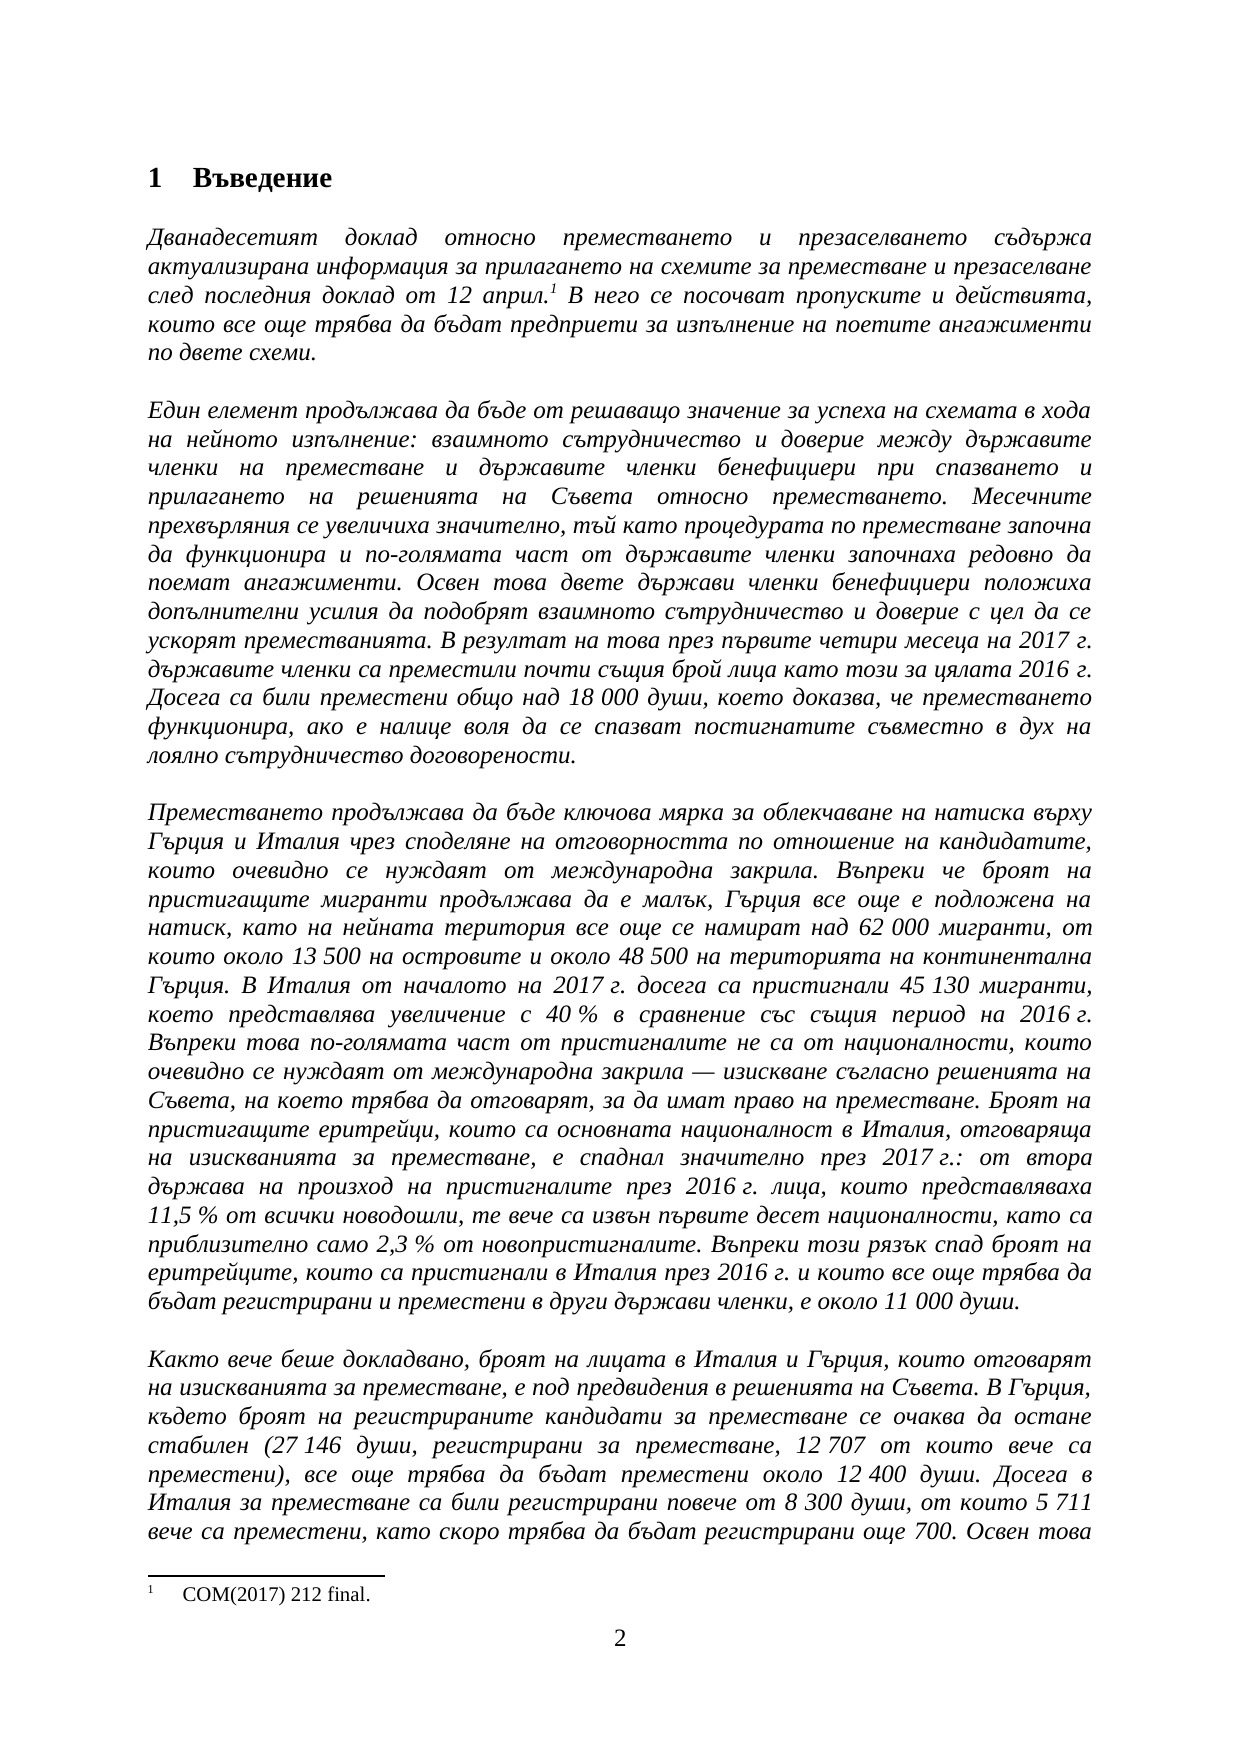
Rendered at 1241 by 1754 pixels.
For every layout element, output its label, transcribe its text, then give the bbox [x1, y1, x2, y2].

subtitle Въведение [148, 160, 1093, 194]
text Един елемент продължава да бъде от решаващо значение за успеха на схемата в хода на нейното изпълнение: взаимното сътрудничество и доверие между държавите членки на преместване и държавите членки бенефициери при спазването и прилагането на решенията на Съвета относно преместването. Месечните прехвърляния се увеличиха значително, тъй като процедурата по преместване започна да функционира и по-голямата част от държавите членки започнаха редовно да поемат ангажименти. Освен това двете държави членки бенефициери положиха допълнителни усилия да подобрят взаимното сътрудничество и доверие с цел да се ускорят преместванията. В резултат на това през първите четири месеца на 2017 г. държавите членки са преместили почти същия брой лица като този за цялата 2016 г. Досега са били преместени общо над 18 000 души, което доказва, че преместването функционира, ако е налице воля да се спазват постигнатите съвместно в дух на лоялно сътрудничество договорености. [148, 395, 1093, 769]
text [148, 1344, 1093, 1545]
text Дванадесетият доклад относно преместването и презаселването съдържа актуализирана информация за прилагането на схемите за преместване и презаселване след последния доклад от 12 април. В него се посочват пропуските и действията, които все още трябва да бъдат предприети за изпълнение на поетите ангажименти по двете схеми. [148, 222, 1093, 366]
text Преместването продължава да бъде ключова мярка за облекчаване на натиска върху Гърция и Италия чрез споделяне на отговорността по отношение на кандидатите, които очевидно се нуждаят от международна закрила. Въпреки че броят на пристигащите мигранти продължава да е малък, Гърция все още е подложена на натиск, като на нейната територия все още се намират над 62 000 мигранти, от които около 13 500 на островите и около 48 500 на територията на континентална Гърция. В Италия от началото на 2017 г. досега са пристигнали 45 130 мигранти, което представлява увеличение с 40 % в сравнение със същия период на 2016 г. Въпреки това по-голямата част от пристигналите не са от националности, които очевидно се нуждаят от международна закрила — изискване съгласно решенията на Съвета, на което трябва да отговарят, за да имат право на преместване. Броят на пристигащите еритрейци, които са основната националност в Италия, отговаряща на изискванията за преместване, е спаднал значително през 2017 г.: от втора държава на произход на пристигналите през 2016 г. лица, които представляваха 11,5 % от всички новодошли, те вече са извън първите десет националности, като са приблизително само 2,3 % от новопристигналите. Въпреки този рязък спад броят на еритрейците, които са пристигнали в Италия през 2016 г. и които все още трябва да бъдат регистрирани и преместени в други държави членки, е около 11 000 души. [148, 797, 1093, 1315]
